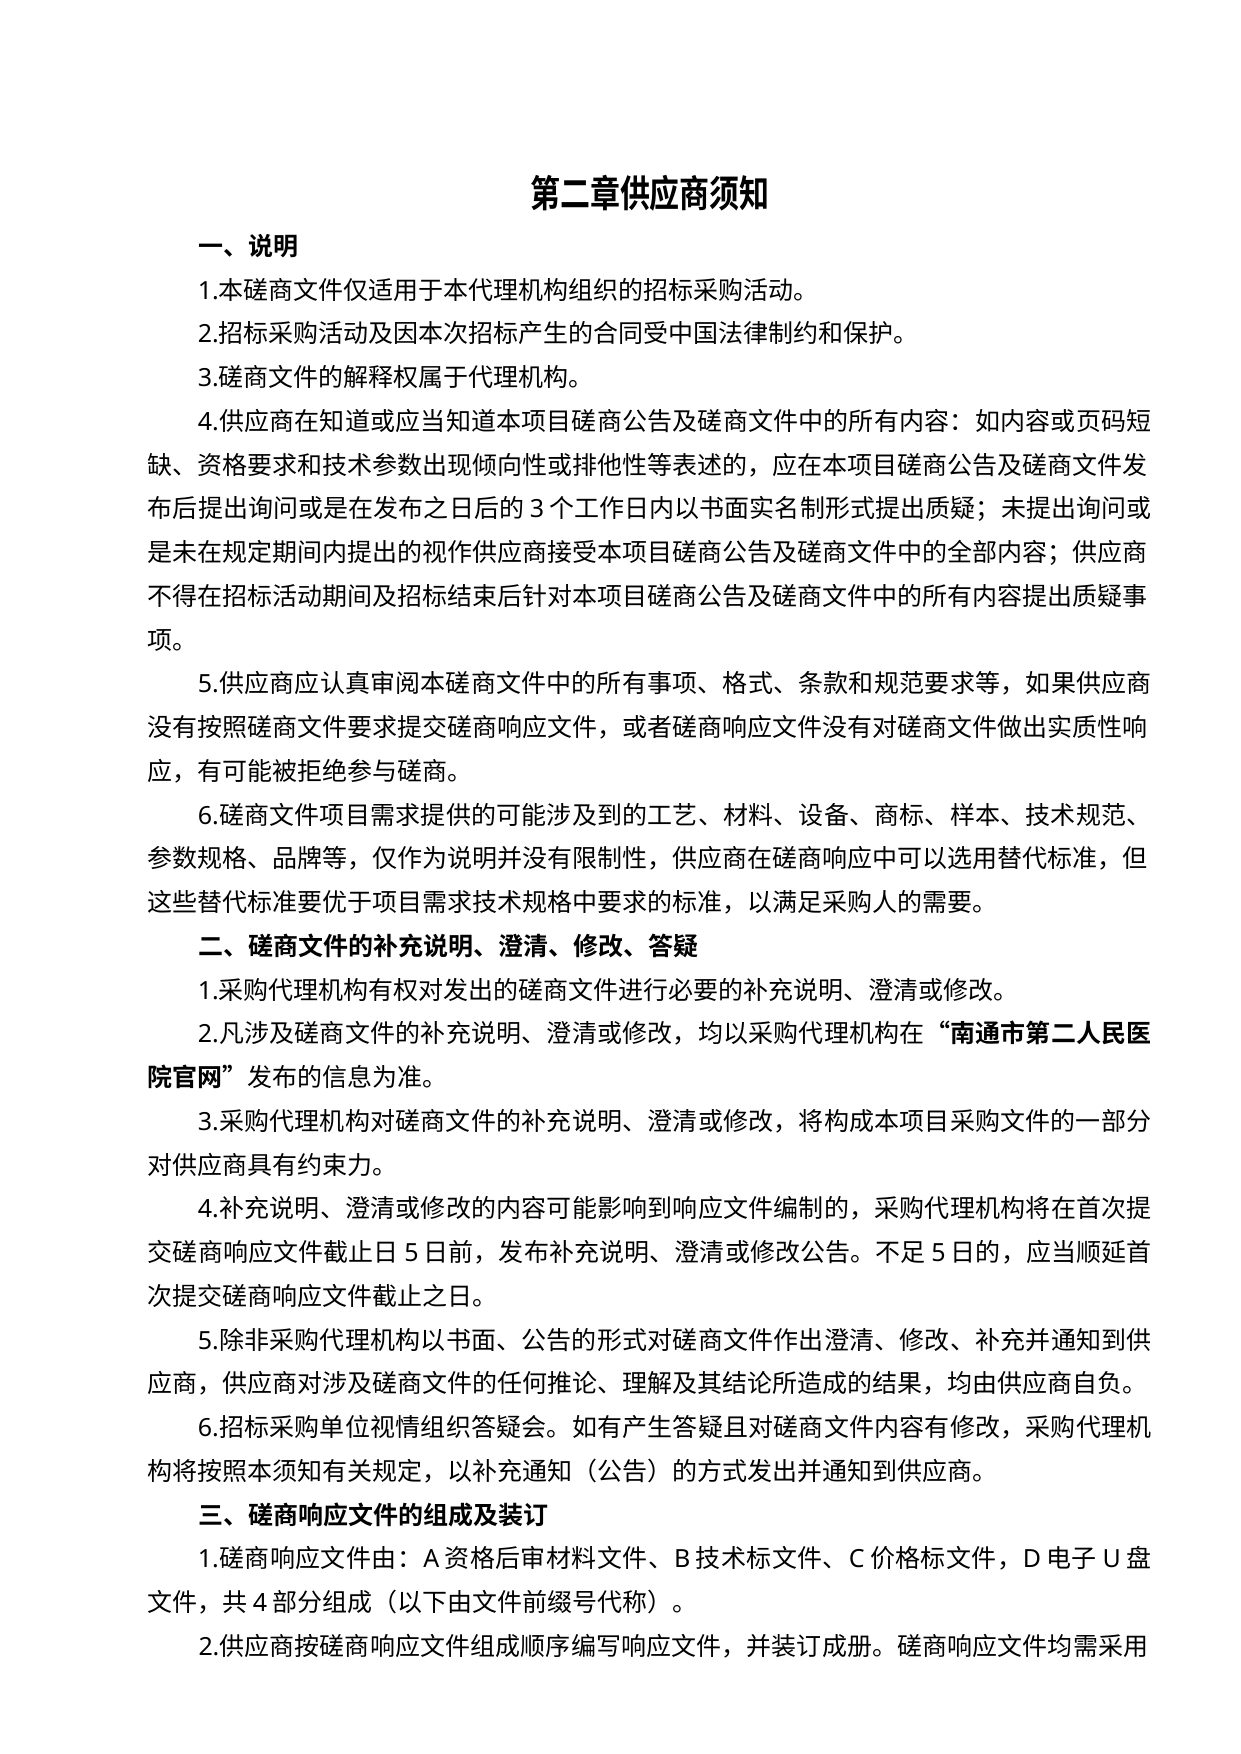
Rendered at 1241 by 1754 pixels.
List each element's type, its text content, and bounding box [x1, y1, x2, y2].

text 一、说明 [148, 220, 1152, 264]
text 5.除非采购代理机构以书面、公告的形式对磋商文件作出澄清、修改、补充并通知到供应商，供应商对涉及磋商文件的任何推论、理解及其结论所造成的结果，均由供应商自负。 [148, 1314, 1152, 1402]
text 2.凡涉及磋商文件的补充说明、澄清或修改，均以采购代理机构在“南通市第二人民医院官网”发布的信息为准。 [148, 1008, 1152, 1095]
text 5.供应商应认真审阅本磋商文件中的所有事项、格式、条款和规范要求等，如果供应商没有按照磋商文件要求提交磋商响应文件，或者磋商响应文件没有对磋商文件做出实质性响应，有可能被拒绝参与磋商。 [148, 658, 1152, 789]
text 6.磋商文件项目需求提供的可能涉及到的工艺、材料、设备、商标、样本、技术规范、参数规格、品牌等，仅作为说明并没有限制性，供应商在磋商响应中可以选用替代标准，但这些替代标准要优于项目需求技术规格中要求的标准，以满足采购人的需要。 [148, 789, 1152, 920]
text 6.招标采购单位视情组织答疑会。如有产生答疑且对磋商文件内容有修改，采购代理机构将按照本须知有关规定，以补充通知（公告）的方式发出并通知到供应商。 [148, 1402, 1152, 1489]
text 4.补充说明、澄清或修改的内容可能影响到响应文件编制的，采购代理机构将在首次提交磋商响应文件截止日5日前，发布补充说明、澄清或修改公告。不足5日的，应当顺延首次提交磋商响应文件截止之日。 [148, 1183, 1152, 1314]
text 2.招标采购活动及因本次招标产生的合同受中国法律制约和保护。 [148, 308, 1152, 352]
text 4.供应商在知道或应当知道本项目磋商公告及磋商文件中的所有内容：如内容或页码短缺、资格要求和技术参数出现倾向性或排他性等表述的，应在本项目磋商公告及磋商文件发布后提出询问或是在发布之日后的3个工作日内以书面实名制形式提出质疑；未提出询问或是未在规定期间内提出的视作供应商接受本项目磋商公告及磋商文件中的全部内容；供应商不得在招标活动期间及招标结束后针对本项目磋商公告及磋商文件中的所有内容提出质疑事项。 [148, 395, 1152, 658]
text 1.本磋商文件仅适用于本代理机构组织的招标采购活动。 [148, 264, 1152, 308]
text 3.采购代理机构对磋商文件的补充说明、澄清或修改，将构成本项目采购文件的一部分，对供应商具有约束力。 [148, 1095, 1152, 1183]
text 三、磋商响应文件的组成及装订 [148, 1489, 1152, 1533]
text 第二章供应商须知 [148, 158, 1152, 220]
text 3.磋商文件的解释权属于代理机构。 [148, 352, 1152, 395]
text 1.采购代理机构有权对发出的磋商文件进行必要的补充说明、澄清或修改。 [148, 964, 1152, 1008]
text 1.磋商响应文件由：A资格后审材料文件、B技术标文件、C价格标文件，D电子U盘文件，共4部分组成（以下由文件前缀号代称）。 [148, 1533, 1152, 1620]
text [148, 1620, 1152, 1664]
text 二、磋商文件的补充说明、澄清、修改、答疑 [148, 920, 1152, 964]
